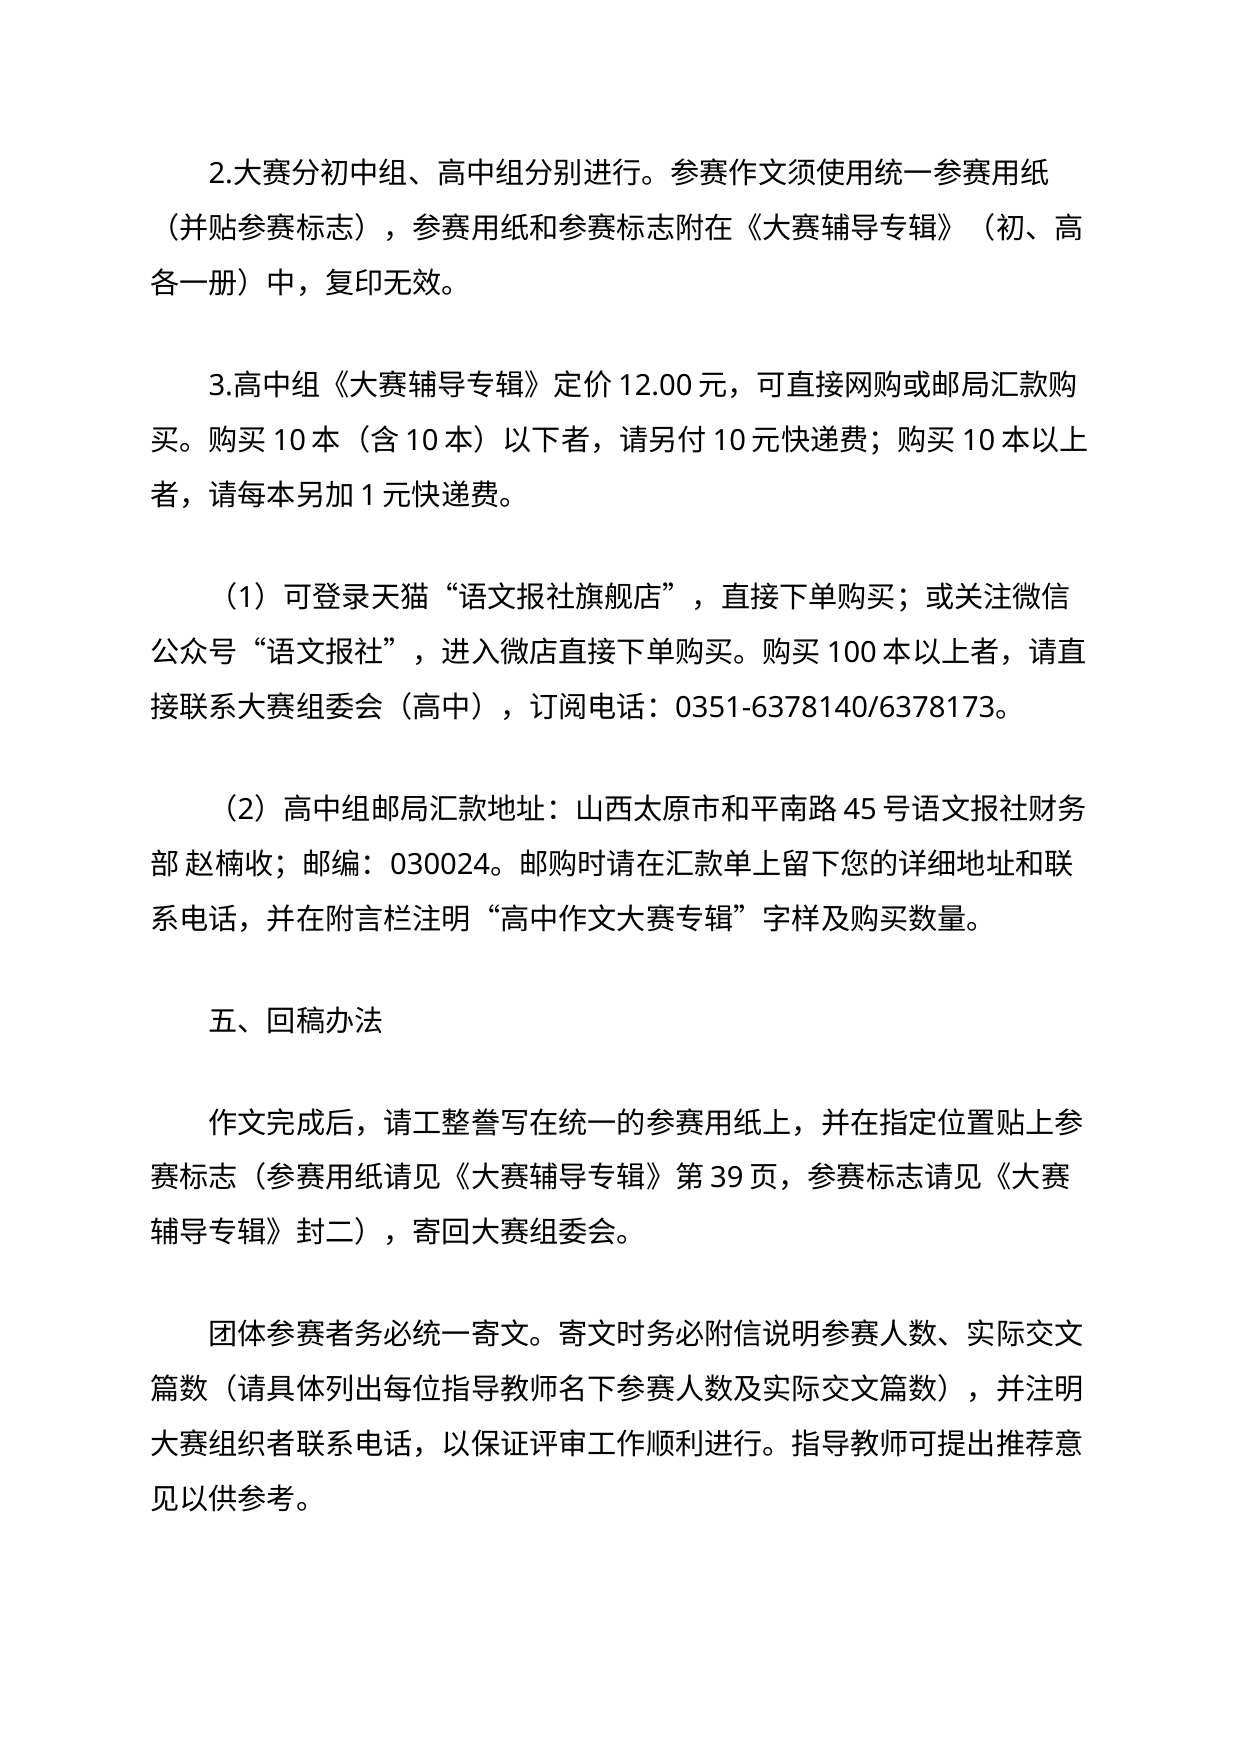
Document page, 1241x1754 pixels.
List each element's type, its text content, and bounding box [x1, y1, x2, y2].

text 作文完成后，请工整誊写在统一的参赛用纸上，并在指定位置贴上参赛标志（参赛用纸请见《大赛辅导专辑》第39页，参赛标志请见《大赛辅导专辑》封二），寄回大赛组委会。 [150, 1099, 1090, 1251]
text 2.大赛分初中组、高中组分别进行。参赛作文须使用统一参赛用纸（并贴参赛标志），参赛用纸和参赛标志附在《大赛辅导专辑》（初、高各一册）中，复印无效。 [150, 150, 1090, 302]
text 团体参赛者务必统一寄文。寄文时务必附信说明参赛人数、实际交文篇数（请具体列出每位指导教师名下参赛人数及实际交文篇数），并注明大赛组织者联系电话，以保证评审工作顺利进行。指导教师可提出推荐意见以供参考。 [150, 1311, 1090, 1518]
text （2）高中组邮局汇款地址：山西太原市和平南路45号语文报社财务部 赵楠收；邮编：030024。邮购时请在汇款单上留下您的详细地址和联系电话，并在附言栏注明“高中作文大赛专辑”字样及购买数量。 [150, 786, 1090, 938]
text 五、回稿办法 [150, 997, 1090, 1040]
text （1）可登录天猫“语文报社旗舰店”，直接下单购买；或关注微信公众号“语文报社”，进入微店直接下单购买。购买100本以上者，请直接联系大赛组委会（高中），订阅电话：0351-6378140/6378173。 [150, 574, 1090, 726]
text 3.高中组《大赛辅导专辑》定价12.00元，可直接网购或邮局汇款购买。购买10本（含10本）以下者，请另付10元快递费；购买10本以上者，请每本另加1元快递费。 [150, 362, 1090, 514]
